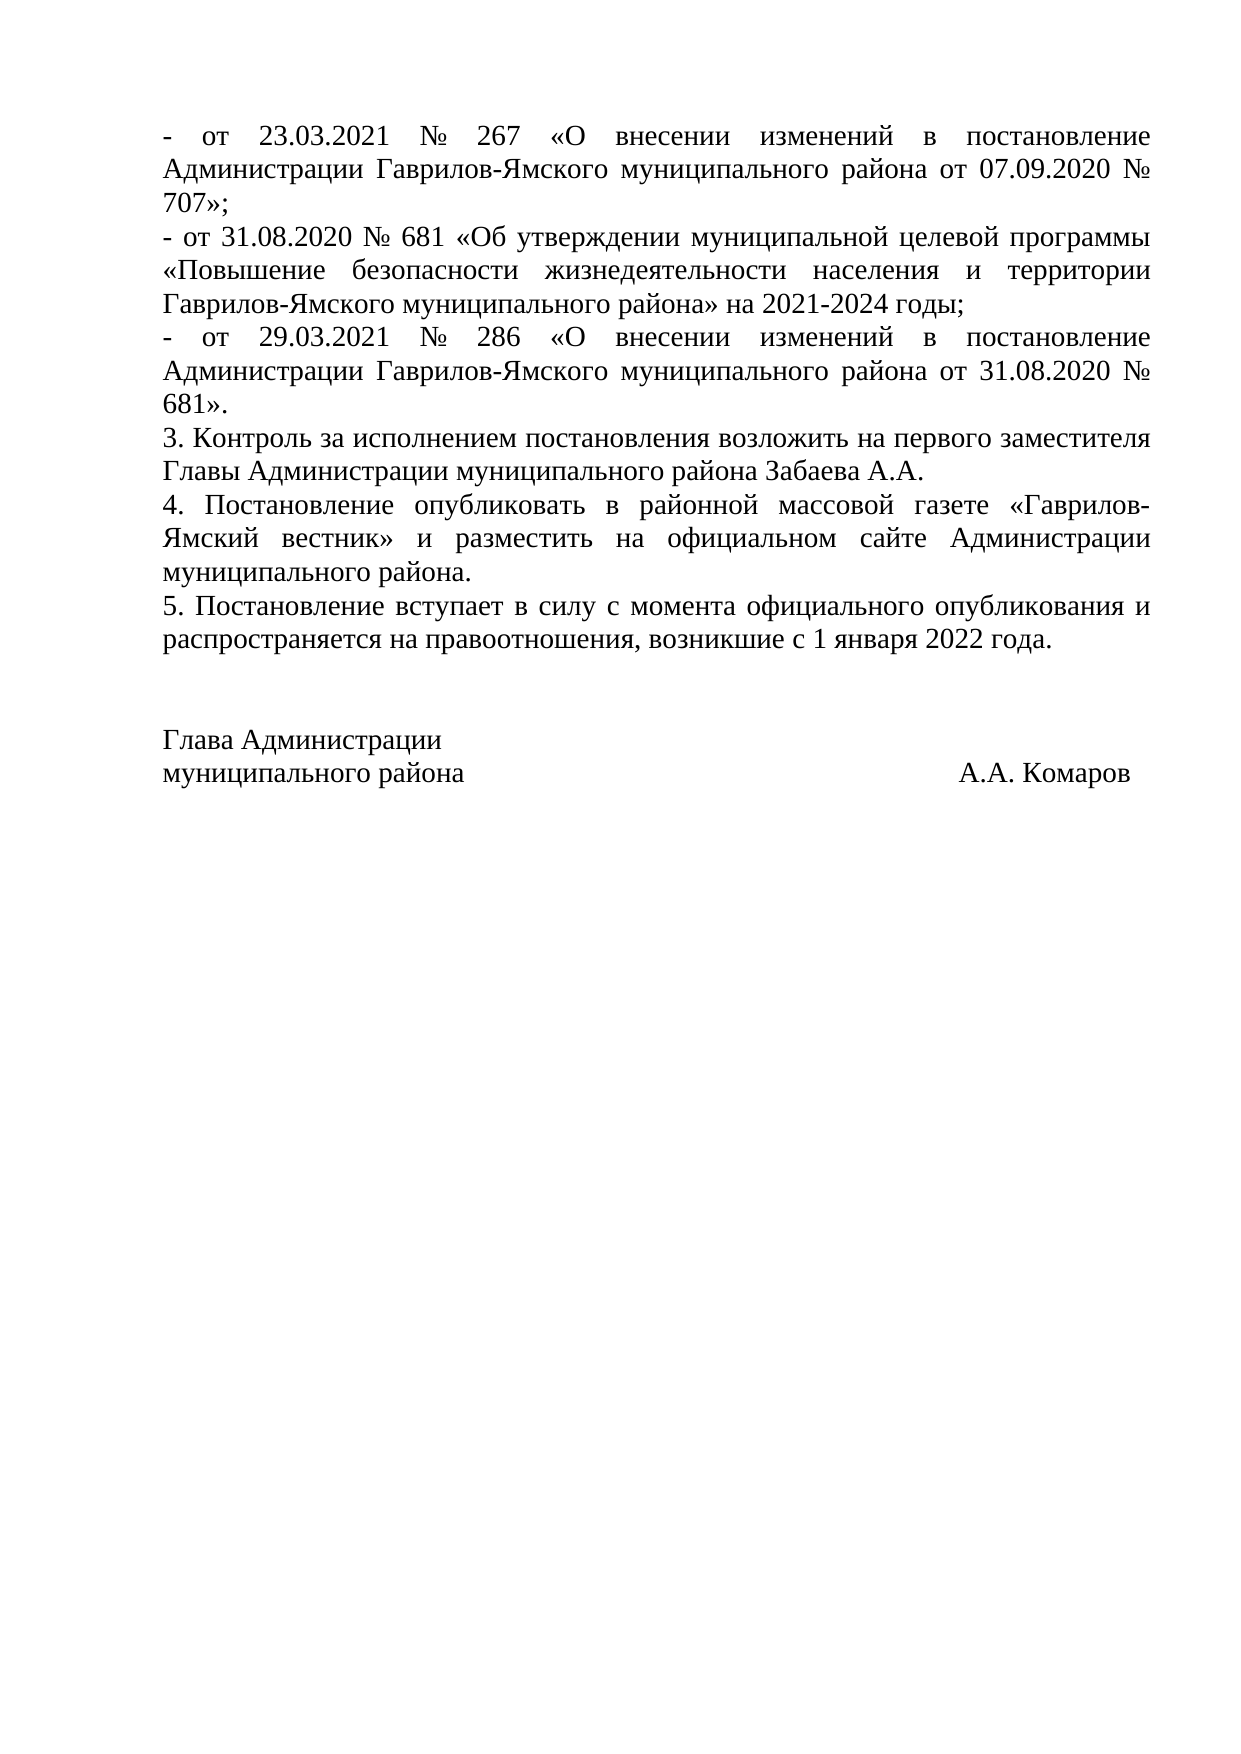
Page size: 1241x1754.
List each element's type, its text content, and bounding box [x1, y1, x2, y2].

text муниципального района А.А. Комаров [162, 755, 1152, 789]
text - от 31.08.2020 № 681 «Об утверждении муниципальной целевой программы «Повышение безопасности жизнедеятельности населения и территории Гаврилов-Ямского муниципального района» на 2021-2024 годы; [162, 219, 1152, 319]
text Глава Администрации [162, 722, 1152, 755]
text 4. Постановление опубликовать в районной массовой газете «Гаврилов-Ямский вестник» и разместить на официальном сайте Администрации муниципального района. [162, 487, 1152, 588]
text 3. Контроль за исполнением постановления возложить на первого заместителя Главы Администрации муниципального района Забаева А.А. [162, 420, 1152, 487]
text - от 23.03.2021 № 267 «О внесении изменений в постановление Администрации Гаврилов-Ямского муниципального района от 07.09.2020 № 707»; [162, 118, 1152, 219]
text - от 29.03.2021 № 286 «О внесении изменений в постановление Администрации Гаврилов-Ямского муниципального района от 31.08.2020 № 681». [162, 319, 1152, 420]
text 5. Постановление вступает в силу с момента официального опубликования и распространяется на правоотношения, возникшие с 1 января 2022 года. [162, 588, 1152, 655]
